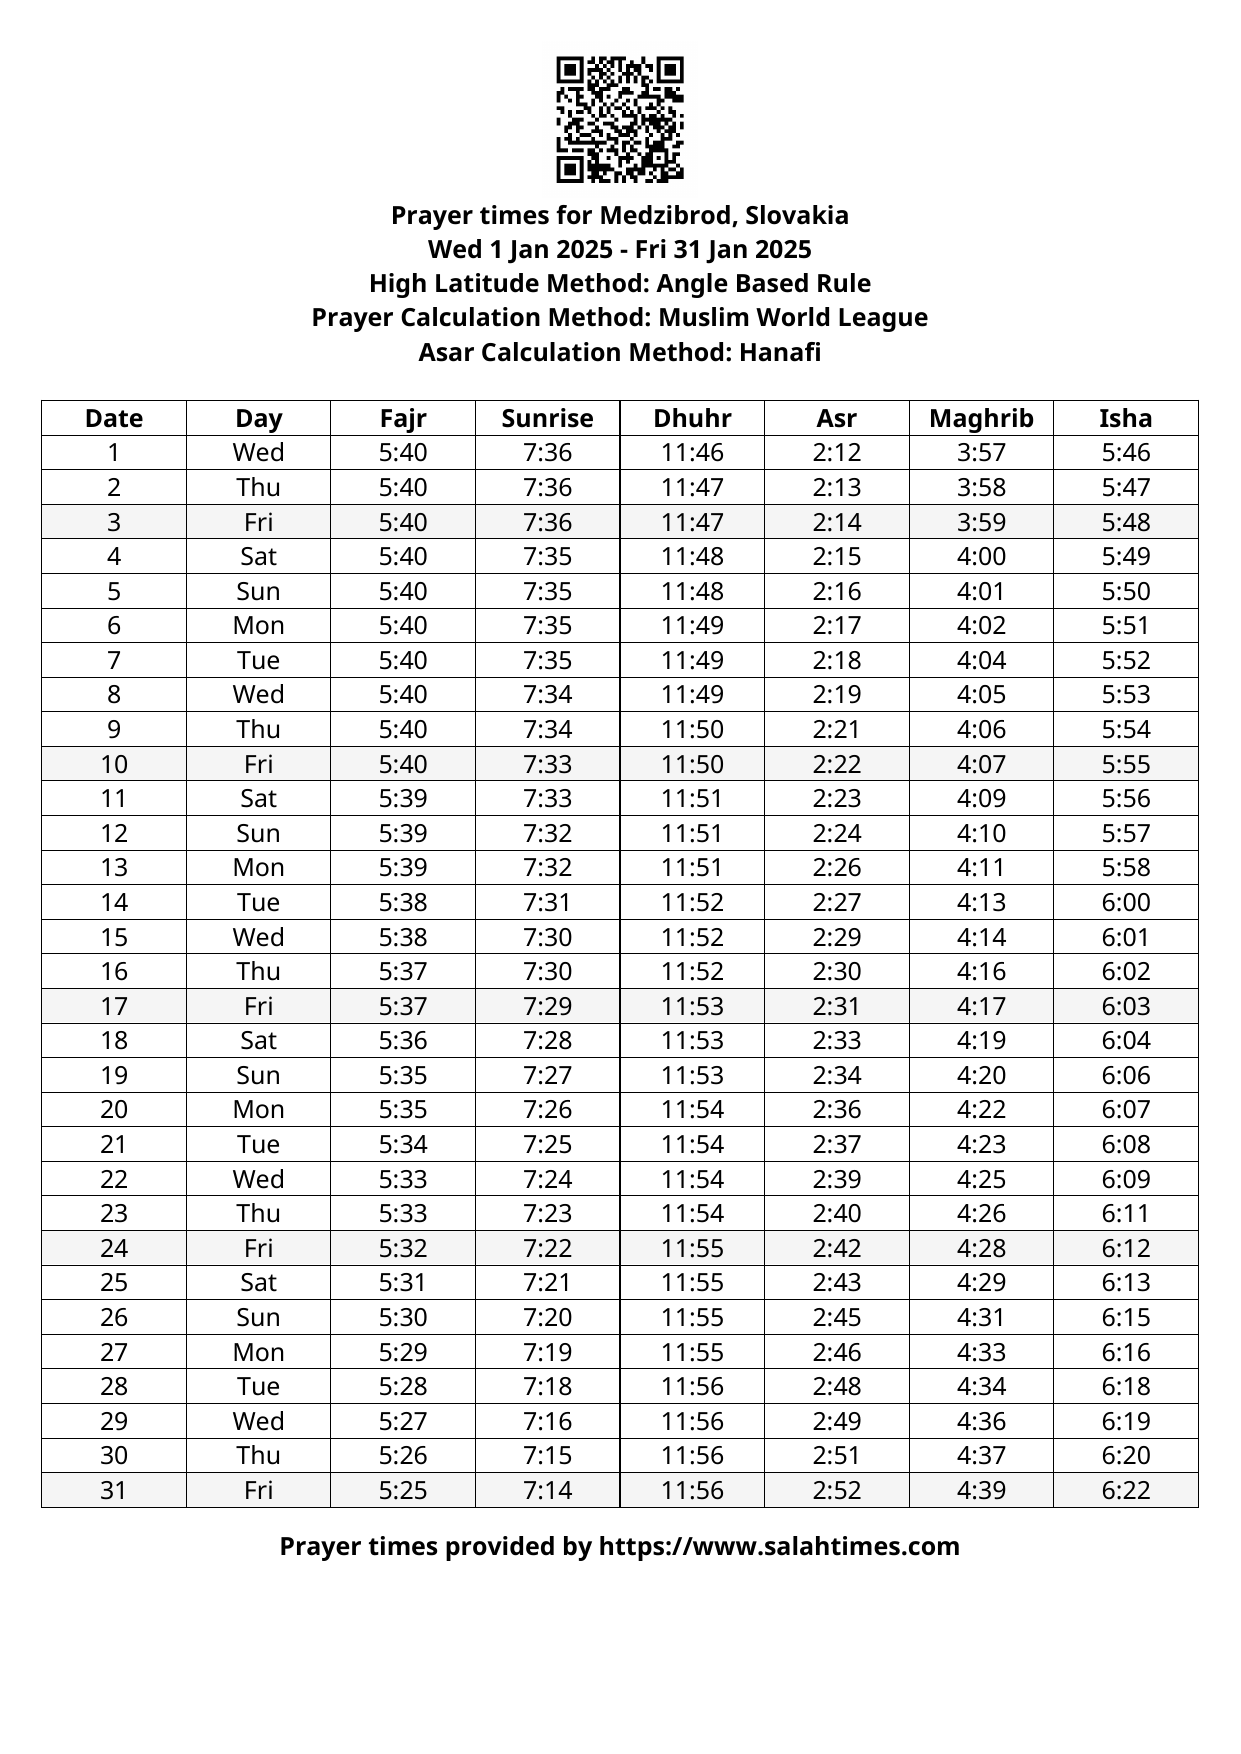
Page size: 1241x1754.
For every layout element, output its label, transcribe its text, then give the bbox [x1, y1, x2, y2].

table_cell 5:54 [1054, 712, 1198, 746]
table_cell 5:39 [331, 781, 475, 815]
table_cell Fri [187, 747, 330, 780]
table_cell Thu [187, 1439, 330, 1472]
table_cell Sun [187, 1058, 330, 1092]
table_cell 6:16 [1054, 1335, 1198, 1368]
table_cell Sat [187, 781, 330, 815]
table_cell 4:06 [910, 712, 1053, 746]
table_header Maghrib [910, 401, 1053, 434]
table_cell 4:11 [910, 851, 1053, 884]
table_cell 6:07 [1054, 1093, 1198, 1126]
table_cell 4 [42, 539, 186, 573]
table_cell 6 [42, 609, 186, 642]
table_cell 7:27 [476, 1058, 619, 1092]
text Prayer Calculation Method: Muslim World League [42, 300, 1198, 334]
table_cell 4:04 [910, 643, 1053, 677]
table_cell Thu [187, 954, 330, 988]
table_cell Wed [187, 678, 330, 711]
table_cell 7:32 [476, 851, 619, 884]
table_cell 7:15 [476, 1439, 619, 1472]
table_cell 7:18 [476, 1369, 619, 1403]
table_cell Wed [187, 1404, 330, 1437]
table_cell Sun [187, 816, 330, 849]
table_cell 5:35 [331, 1093, 475, 1126]
table_cell 7:24 [476, 1162, 619, 1195]
table_cell Thu [187, 470, 330, 504]
table_cell 31 [42, 1473, 186, 1507]
table_cell 2:19 [765, 678, 909, 711]
table_cell 5:36 [331, 1024, 475, 1057]
table_cell 6:03 [1054, 989, 1198, 1022]
table_cell 7:33 [476, 781, 619, 815]
table_header Asr [765, 401, 909, 434]
table_cell 11:52 [621, 920, 764, 953]
table_cell 7:16 [476, 1404, 619, 1437]
text High Latitude Method: Angle Based Rule [42, 266, 1198, 300]
table_cell 5:40 [331, 436, 475, 469]
table_cell 5:49 [1054, 539, 1198, 573]
table_cell 5:25 [331, 1473, 475, 1507]
table_cell 19 [42, 1058, 186, 1092]
table_cell Sun [187, 574, 330, 607]
table_cell Tue [187, 1127, 330, 1161]
table_cell 2:48 [765, 1369, 909, 1403]
table_cell 2:13 [765, 470, 909, 504]
table_cell 23 [42, 1196, 186, 1230]
table_cell 4:14 [910, 920, 1053, 953]
table_cell 10 [42, 747, 186, 780]
table_cell Tue [187, 885, 330, 919]
table_cell 11:49 [621, 609, 764, 642]
table_cell 4:19 [910, 1024, 1053, 1057]
table_cell 5:51 [1054, 609, 1198, 642]
table_header Day [187, 401, 330, 434]
table_cell Tue [187, 1369, 330, 1403]
table_cell 18 [42, 1024, 186, 1057]
table_cell 5:33 [331, 1162, 475, 1195]
table_cell 4:02 [910, 609, 1053, 642]
table_cell 11:53 [621, 989, 764, 1022]
table_cell 25 [42, 1266, 186, 1299]
table_cell Tue [187, 643, 330, 677]
table_cell 17 [42, 989, 186, 1022]
table_cell 5:58 [1054, 851, 1198, 884]
text Prayer times for Medzibrod, Slovakia [42, 198, 1198, 232]
table_cell 11:50 [621, 712, 764, 746]
table_cell Mon [187, 609, 330, 642]
table_cell Sat [187, 539, 330, 573]
table_cell 7:14 [476, 1473, 619, 1507]
table_header Dhuhr [621, 401, 764, 434]
table_cell 5:30 [331, 1300, 475, 1334]
table_cell 4:20 [910, 1058, 1053, 1092]
table_cell 21 [42, 1127, 186, 1161]
table_cell 7:22 [476, 1231, 619, 1264]
table_cell Sun [187, 1300, 330, 1334]
table_cell Fri [187, 1231, 330, 1264]
table_cell 11:55 [621, 1231, 764, 1264]
table_cell 3:58 [910, 470, 1053, 504]
table_cell Fri [187, 1473, 330, 1507]
table_cell 7:33 [476, 747, 619, 780]
table_cell 2:24 [765, 816, 909, 849]
table_cell 7:35 [476, 643, 619, 677]
table_cell 2:26 [765, 851, 909, 884]
table_cell 3:59 [910, 505, 1053, 538]
table_cell 5:34 [331, 1127, 475, 1161]
table_cell 6:22 [1054, 1473, 1198, 1507]
table_cell 2:45 [765, 1300, 909, 1334]
table_cell 5:40 [331, 539, 475, 573]
table_cell 6:04 [1054, 1024, 1198, 1057]
table_cell 11:49 [621, 678, 764, 711]
table_cell 11:53 [621, 1058, 764, 1092]
table_cell 5:56 [1054, 781, 1198, 815]
table_cell 7:34 [476, 678, 619, 711]
table_cell 5:40 [331, 505, 475, 538]
table_cell 5:40 [331, 574, 475, 607]
table_cell 5:31 [331, 1266, 475, 1299]
table_cell 4:16 [910, 954, 1053, 988]
table_cell 4:17 [910, 989, 1053, 1022]
table_cell 4:36 [910, 1404, 1053, 1437]
table_cell 5:33 [331, 1196, 475, 1230]
table_cell 11:50 [621, 747, 764, 780]
table_cell 5:52 [1054, 643, 1198, 677]
table_cell Wed [187, 920, 330, 953]
table_cell 4:10 [910, 816, 1053, 849]
table_cell 4:33 [910, 1335, 1053, 1368]
table_cell 4:09 [910, 781, 1053, 815]
table_cell 11:55 [621, 1266, 764, 1299]
table_cell 2:14 [765, 505, 909, 538]
table_cell 3:57 [910, 436, 1053, 469]
table_cell 15 [42, 920, 186, 953]
table_cell 6:11 [1054, 1196, 1198, 1230]
table_cell 4:05 [910, 678, 1053, 711]
table_cell 2:39 [765, 1162, 909, 1195]
table_cell 7:30 [476, 920, 619, 953]
table_cell 7:31 [476, 885, 619, 919]
table_cell 5:37 [331, 954, 475, 988]
table_cell 4:25 [910, 1162, 1053, 1195]
table_cell 2:29 [765, 920, 909, 953]
table_cell 11:52 [621, 954, 764, 988]
table_cell 20 [42, 1093, 186, 1126]
table_cell 2:18 [765, 643, 909, 677]
table_cell 4:37 [910, 1439, 1053, 1472]
table_cell 7:23 [476, 1196, 619, 1230]
table_cell 4:01 [910, 574, 1053, 607]
table_cell 4:23 [910, 1127, 1053, 1161]
table_cell 28 [42, 1369, 186, 1403]
table_cell 7:30 [476, 954, 619, 988]
table_cell 7:36 [476, 470, 619, 504]
table_cell 2:49 [765, 1404, 909, 1437]
table_cell Wed [187, 1162, 330, 1195]
table_cell 22 [42, 1162, 186, 1195]
table_cell Wed [187, 436, 330, 469]
table_cell 11:55 [621, 1335, 764, 1368]
table_cell 7:35 [476, 609, 619, 642]
table_cell 14 [42, 885, 186, 919]
table_cell 4:39 [910, 1473, 1053, 1507]
table_cell 6:20 [1054, 1439, 1198, 1472]
table_cell 11:51 [621, 816, 764, 849]
table_cell 5:40 [331, 470, 475, 504]
table_cell 11:56 [621, 1439, 764, 1472]
table_cell 5:57 [1054, 816, 1198, 849]
table_cell Sat [187, 1266, 330, 1299]
table_header Date [42, 401, 186, 434]
table_cell 11:54 [621, 1127, 764, 1161]
table_cell 11:56 [621, 1473, 764, 1507]
table_cell 11:55 [621, 1300, 764, 1334]
table_cell 7:28 [476, 1024, 619, 1057]
table_cell 5:39 [331, 816, 475, 849]
table_cell 6:13 [1054, 1266, 1198, 1299]
table_cell 4:28 [910, 1231, 1053, 1264]
table_cell 5:40 [331, 712, 475, 746]
table_cell 7:36 [476, 505, 619, 538]
table_cell 24 [42, 1231, 186, 1264]
table_cell 6:15 [1054, 1300, 1198, 1334]
table_cell 2:40 [765, 1196, 909, 1230]
table_header Isha [1054, 401, 1198, 434]
table_cell 2:46 [765, 1335, 909, 1368]
table_cell 12 [42, 816, 186, 849]
table_cell 2:16 [765, 574, 909, 607]
table_cell 2:51 [765, 1439, 909, 1472]
table_cell 6:02 [1054, 954, 1198, 988]
table_cell 5:40 [331, 747, 475, 780]
table_cell 7:29 [476, 989, 619, 1022]
table_cell 11:51 [621, 781, 764, 815]
table_cell 11:53 [621, 1024, 764, 1057]
table_cell Thu [187, 1196, 330, 1230]
table_cell Mon [187, 1335, 330, 1368]
table_cell 11:56 [621, 1404, 764, 1437]
table_cell 4:34 [910, 1369, 1053, 1403]
table_cell 4:13 [910, 885, 1053, 919]
table_cell 4:29 [910, 1266, 1053, 1299]
table_cell 5:38 [331, 885, 475, 919]
table_cell 5:47 [1054, 470, 1198, 504]
table_cell 2 [42, 470, 186, 504]
table_cell 11:54 [621, 1162, 764, 1195]
table_cell 7:20 [476, 1300, 619, 1334]
table_cell 11:47 [621, 505, 764, 538]
table_cell 13 [42, 851, 186, 884]
table_cell 7:21 [476, 1266, 619, 1299]
table_cell 2:34 [765, 1058, 909, 1092]
table_cell 11:49 [621, 643, 764, 677]
table_cell 11:47 [621, 470, 764, 504]
table_cell 5:38 [331, 920, 475, 953]
text Prayer times provided by https://www.salahtimes.com [42, 1528, 1198, 1563]
text Wed 1 Jan 2025 - Fri 31 Jan 2025 [42, 232, 1198, 266]
table_cell 26 [42, 1300, 186, 1334]
table_cell 29 [42, 1404, 186, 1437]
table_cell 5:28 [331, 1369, 475, 1403]
table_cell Fri [187, 989, 330, 1022]
table_cell 5 [42, 574, 186, 607]
table_cell 7:32 [476, 816, 619, 849]
table_cell Thu [187, 712, 330, 746]
table_cell 5:53 [1054, 678, 1198, 711]
table_cell 7:34 [476, 712, 619, 746]
table_cell 11:48 [621, 574, 764, 607]
table_cell 2:42 [765, 1231, 909, 1264]
table_cell 5:39 [331, 851, 475, 884]
table_cell 2:30 [765, 954, 909, 988]
table_cell 2:36 [765, 1093, 909, 1126]
table_cell 6:09 [1054, 1162, 1198, 1195]
table_cell 2:23 [765, 781, 909, 815]
table_cell 6:00 [1054, 885, 1198, 919]
table_header Sunrise [476, 401, 619, 434]
table_cell 11 [42, 781, 186, 815]
table_cell 5:26 [331, 1439, 475, 1472]
table_cell 4:31 [910, 1300, 1053, 1334]
table_cell 11:56 [621, 1369, 764, 1403]
table_cell 5:35 [331, 1058, 475, 1092]
table_cell 6:12 [1054, 1231, 1198, 1264]
table_cell 2:15 [765, 539, 909, 573]
table_cell 7:25 [476, 1127, 619, 1161]
table_cell 4:22 [910, 1093, 1053, 1126]
table_cell 5:29 [331, 1335, 475, 1368]
table_cell 11:51 [621, 851, 764, 884]
table_header Fajr [331, 401, 475, 434]
table_cell 7:36 [476, 436, 619, 469]
table_cell 2:43 [765, 1266, 909, 1299]
table_cell 5:48 [1054, 505, 1198, 538]
table_cell Mon [187, 851, 330, 884]
table_cell 2:12 [765, 436, 909, 469]
picture [542, 41, 699, 198]
table_cell 6:08 [1054, 1127, 1198, 1161]
table_cell 1 [42, 436, 186, 469]
table_cell 5:55 [1054, 747, 1198, 780]
table_cell 11:46 [621, 436, 764, 469]
table_cell 11:52 [621, 885, 764, 919]
table_cell Sat [187, 1024, 330, 1057]
table_cell 2:31 [765, 989, 909, 1022]
table_cell 2:52 [765, 1473, 909, 1507]
table_cell 11:48 [621, 539, 764, 573]
table_cell 4:00 [910, 539, 1053, 573]
table_cell 27 [42, 1335, 186, 1368]
table_cell 6:18 [1054, 1369, 1198, 1403]
table_cell 5:46 [1054, 436, 1198, 469]
table_cell 5:40 [331, 678, 475, 711]
table_cell 4:26 [910, 1196, 1053, 1230]
text Asar Calculation Method: Hanafi [42, 334, 1198, 368]
table_cell 5:32 [331, 1231, 475, 1264]
table_cell 5:50 [1054, 574, 1198, 607]
table_cell 7:26 [476, 1093, 619, 1126]
table_cell 30 [42, 1439, 186, 1472]
table_cell 11:54 [621, 1196, 764, 1230]
table_cell 8 [42, 678, 186, 711]
table_cell 6:06 [1054, 1058, 1198, 1092]
table_cell 2:27 [765, 885, 909, 919]
table_cell Mon [187, 1093, 330, 1126]
table_cell 5:37 [331, 989, 475, 1022]
table_cell 11:54 [621, 1093, 764, 1126]
table_cell 7:35 [476, 539, 619, 573]
table_cell 6:01 [1054, 920, 1198, 953]
table_cell 6:19 [1054, 1404, 1198, 1437]
table_cell 5:40 [331, 609, 475, 642]
table_cell 7:35 [476, 574, 619, 607]
table_cell 5:27 [331, 1404, 475, 1437]
table_cell 2:17 [765, 609, 909, 642]
table_cell 9 [42, 712, 186, 746]
table_cell 2:37 [765, 1127, 909, 1161]
table_cell Fri [187, 505, 330, 538]
table_cell 7 [42, 643, 186, 677]
table_cell 2:33 [765, 1024, 909, 1057]
table_cell 7:19 [476, 1335, 619, 1368]
table_cell 2:21 [765, 712, 909, 746]
table_cell 2:22 [765, 747, 909, 780]
table_cell 16 [42, 954, 186, 988]
table_cell 3 [42, 505, 186, 538]
table_cell 5:40 [331, 643, 475, 677]
table_cell 4:07 [910, 747, 1053, 780]
